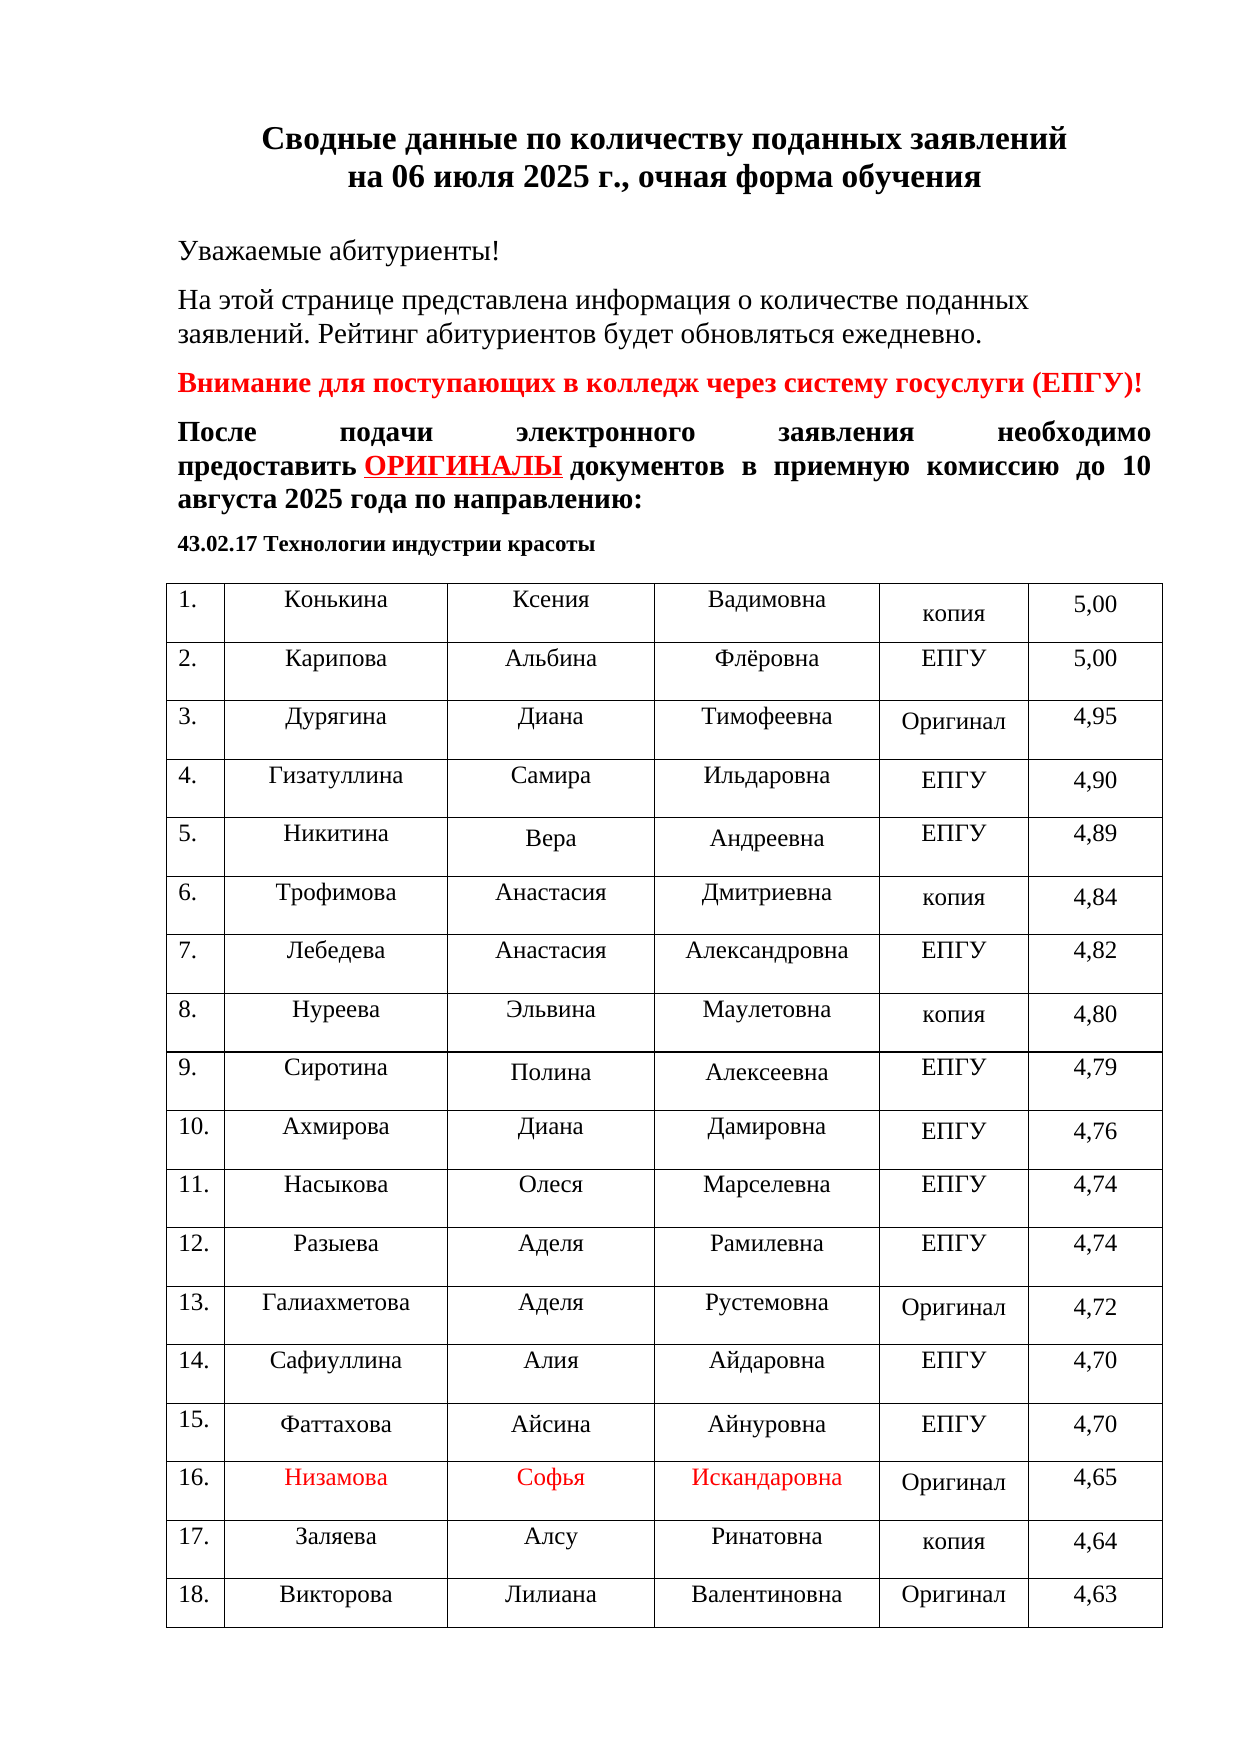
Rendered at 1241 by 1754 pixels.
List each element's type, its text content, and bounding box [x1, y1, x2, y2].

table_cell ЕПГУ [880, 1228, 1028, 1286]
table_cell 4,63 [1029, 1579, 1162, 1627]
table_cell копия [880, 994, 1028, 1051]
table_cell Ринатовна [655, 1521, 879, 1578]
table_cell [167, 877, 224, 934]
table_cell Никитина [225, 818, 447, 876]
table_cell Разыева [225, 1228, 447, 1286]
table_cell 4,74 [1029, 1170, 1162, 1227]
table_cell Диана [448, 701, 654, 759]
table_cell ЕПГУ [880, 1053, 1028, 1110]
table_cell [167, 1287, 224, 1344]
table_cell Айдаровна [655, 1345, 879, 1403]
table_cell Оригинал [880, 1579, 1028, 1627]
table_cell ЕПГУ [880, 1111, 1028, 1168]
table_cell ЕПГУ [880, 643, 1028, 700]
table_cell Вера [448, 818, 654, 876]
table_cell Дурягина [225, 701, 447, 759]
table_cell Олеся [448, 1170, 654, 1227]
table_cell Эльвина [448, 994, 654, 1051]
table_cell Флёровна [655, 643, 879, 700]
table_header 5,00 [1029, 584, 1162, 642]
text Внимание для поступающих в колледж через систему госуслуги (ЕПГУ)! [177, 365, 1152, 398]
table_cell 4,90 [1029, 760, 1162, 817]
table_cell Дамировна [655, 1111, 879, 1168]
table_cell ЕПГУ [880, 818, 1028, 876]
table_cell Галиахметова [225, 1287, 447, 1344]
table_cell 4,70 [1029, 1345, 1162, 1403]
table_cell [167, 1345, 224, 1403]
table_cell ЕПГУ [880, 1170, 1028, 1227]
table_cell ЕПГУ [880, 760, 1028, 817]
table_cell Айнуровна [655, 1404, 879, 1461]
table_cell 4,95 [1029, 701, 1162, 759]
table_cell Сиротина [225, 1053, 447, 1110]
table_cell 5,00 [1029, 643, 1162, 700]
table_cell Низамова [225, 1462, 447, 1520]
table_cell Ахмирова [225, 1111, 447, 1168]
table_cell [167, 760, 224, 817]
table_cell Альбина [448, 643, 654, 700]
table_cell 4,82 [1029, 935, 1162, 993]
table_cell Александровна [655, 935, 879, 993]
table_cell Рустемовна [655, 1287, 879, 1344]
table_cell ЕПГУ [880, 1345, 1028, 1403]
table_cell [167, 1404, 224, 1461]
table_cell Анастасия [448, 877, 654, 934]
table_cell 4,70 [1029, 1404, 1162, 1461]
table_cell Тимофеевна [655, 701, 879, 759]
table_header копия [880, 584, 1028, 642]
table_cell 4,80 [1029, 994, 1162, 1051]
table_cell Диана [448, 1111, 654, 1168]
table_cell [167, 818, 224, 876]
table_cell Аделя [448, 1287, 654, 1344]
table_cell Нуреева [225, 994, 447, 1051]
table_cell Анастасия [448, 935, 654, 993]
table_cell Лилиана [448, 1579, 654, 1627]
table_cell Самира [448, 760, 654, 817]
table_cell Аделя [448, 1228, 654, 1286]
table_cell копия [880, 877, 1028, 934]
table_cell [167, 1170, 224, 1227]
table_cell Марселевна [655, 1170, 879, 1227]
table_header Ксения [448, 584, 654, 642]
table_cell Оригинал [880, 1462, 1028, 1520]
table_cell [167, 1579, 224, 1627]
table_cell Ильдаровна [655, 760, 879, 817]
table_cell 4,84 [1029, 877, 1162, 934]
table_cell Сафиуллина [225, 1345, 447, 1403]
table_cell 4,89 [1029, 818, 1162, 876]
table_header [167, 584, 224, 642]
table_cell [167, 1053, 224, 1110]
table_cell Алия [448, 1345, 654, 1403]
text Уважаемые абитуриенты! [177, 233, 1152, 267]
table_cell [167, 935, 224, 993]
table_cell Лебедева [225, 935, 447, 993]
table_cell Рамилевна [655, 1228, 879, 1286]
table_cell Фаттахова [225, 1404, 447, 1461]
table_cell Алексеевна [655, 1053, 879, 1110]
table_cell Гизатуллина [225, 760, 447, 817]
table_cell Маулетовна [655, 994, 879, 1051]
table_cell ЕПГУ [880, 935, 1028, 993]
table_header Конькина [225, 584, 447, 642]
table_cell Софья [448, 1462, 654, 1520]
table_cell [167, 643, 224, 700]
table_cell [167, 701, 224, 759]
table_cell Карипова [225, 643, 447, 700]
table_cell Андреевна [655, 818, 879, 876]
table_cell 4,65 [1029, 1462, 1162, 1520]
table_cell Оригинал [880, 1287, 1028, 1344]
table_cell [167, 994, 224, 1051]
text После подачи электронного заявления необходимо предоставить ОРИГИНАЛЫ документов в приемную комиссию до 10 августа 2025 года по направлению: [177, 414, 1152, 515]
table_cell Дмитриевна [655, 877, 879, 934]
table_cell Викторова [225, 1579, 447, 1627]
table_cell 4,64 [1029, 1521, 1162, 1578]
text Сводные данные по количеству поданных заявлений [177, 118, 1152, 156]
table_cell [167, 1521, 224, 1578]
table_cell Полина [448, 1053, 654, 1110]
table_cell [167, 1228, 224, 1286]
table_cell [167, 1462, 224, 1520]
table_cell Искандаровна [655, 1462, 879, 1520]
table_cell Алсу [448, 1521, 654, 1578]
table_cell 4,72 [1029, 1287, 1162, 1344]
table_cell Трофимова [225, 877, 447, 934]
table_cell ЕПГУ [880, 1404, 1028, 1461]
table_cell Оригинал [880, 701, 1028, 759]
table_cell 4,76 [1029, 1111, 1162, 1168]
text на 06 июля 2025 г., очная форма обучения [177, 156, 1152, 195]
table_cell [167, 1111, 224, 1168]
table_cell 4,74 [1029, 1228, 1162, 1286]
text На этой странице представлена информация о количестве поданных заявлений. Рейтинг абитуриентов будет обновляться ежедневно. [177, 282, 1152, 349]
table_header Вадимовна [655, 584, 879, 642]
text 43.02.17 Технологии индустрии красоты [177, 530, 1152, 557]
table_cell Насыкова [225, 1170, 447, 1227]
table_cell 4,79 [1029, 1053, 1162, 1110]
table_cell Заляева [225, 1521, 447, 1578]
table_cell копия [880, 1521, 1028, 1578]
table_cell Айсина [448, 1404, 654, 1461]
table_cell Валентиновна [655, 1579, 879, 1627]
